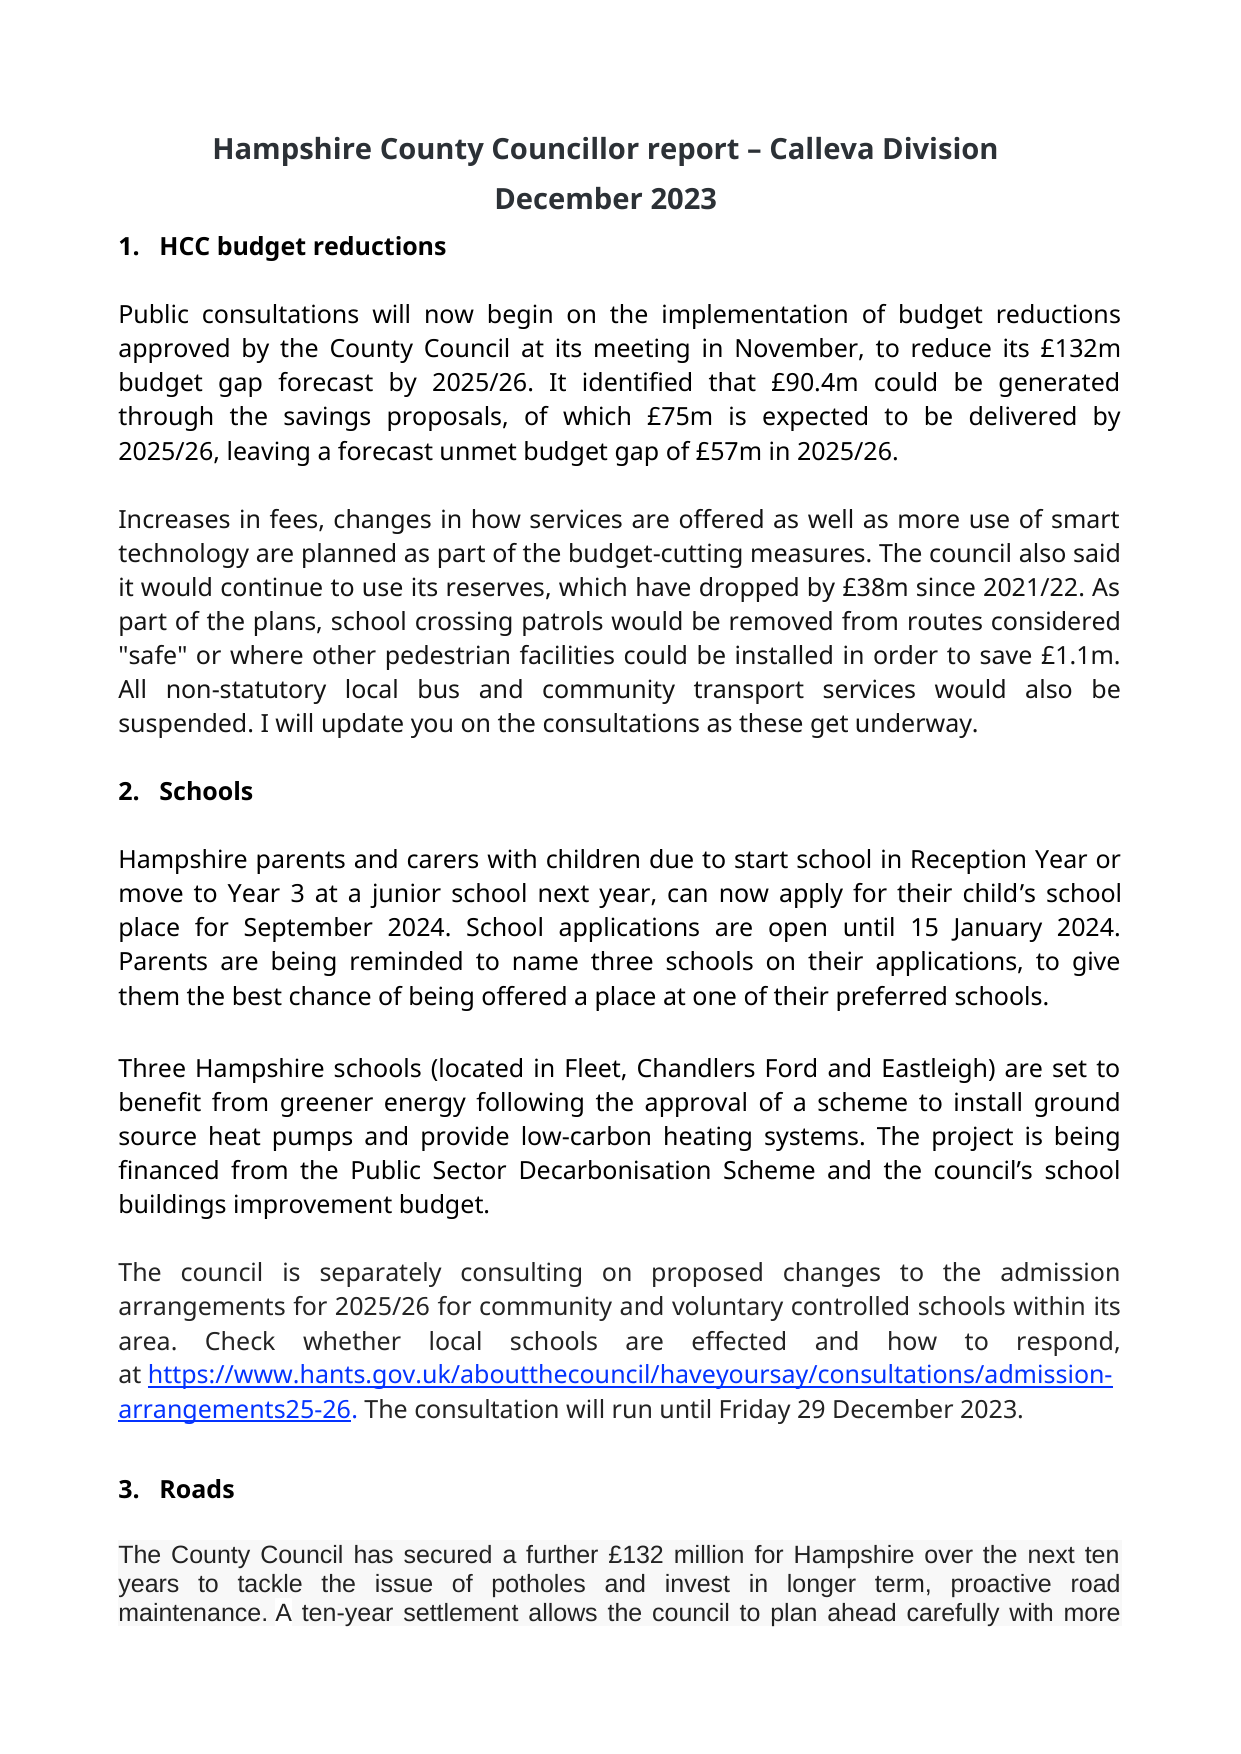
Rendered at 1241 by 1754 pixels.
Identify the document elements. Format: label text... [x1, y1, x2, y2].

text Public consultations will now begin on the implementation of budget reductions approved by the County Council at its meeting in November, to reduce its £132m budget gap forecast by 2025/26. It identified that £90.4m could be generated through the savings proposals, of which £75m is expected to be delivered by 2025/26, leaving a forecast unmet budget gap of £57m in 2025/26. [118, 297, 1122, 467]
text Hampshire parents and carers with children due to start school in Reception Year or move to Year 3 at a junior school next year, can now apply for their child’s school place for September 2024. School applications are open until 15 January 2024. Parents are being reminded to name three schools on their applications, to give them the best chance of being offered a place at one of their preferred schools. [118, 842, 1122, 1012]
list Roads [118, 1472, 1093, 1506]
text Three Hampshire schools (located in Fleet, Chandlers Ford and Eastleigh) are set to benefit from greener energy following the approval of a scheme to install ground source heat pumps and provide low-carbon heating systems. The project is being financed from the Public Sector Decarbonisation Scheme and the council’s school buildings improvement budget. [118, 1051, 1122, 1221]
text Increases in fees, changes in how services are offered as well as more use of smart technology are planned as part of the budget-cutting measures. The council also said it would continue to use its reserves, which have dropped by £38m since 2021/22. As part of the plans, school crossing patrols would be removed from routes considered "safe" or where other pedestrian facilities could be installed in order to save £1.1m. All non-statutory local bus and community transport services would also be suspended. I will update you on the consultations as these get underway. [118, 501, 1122, 740]
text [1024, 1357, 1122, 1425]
text Hampshire County Councillor report – Calleva Division [118, 128, 1093, 168]
list HCC budget reductions [118, 229, 1093, 263]
text December 2023 [118, 179, 1093, 218]
list Schools [118, 774, 1093, 808]
